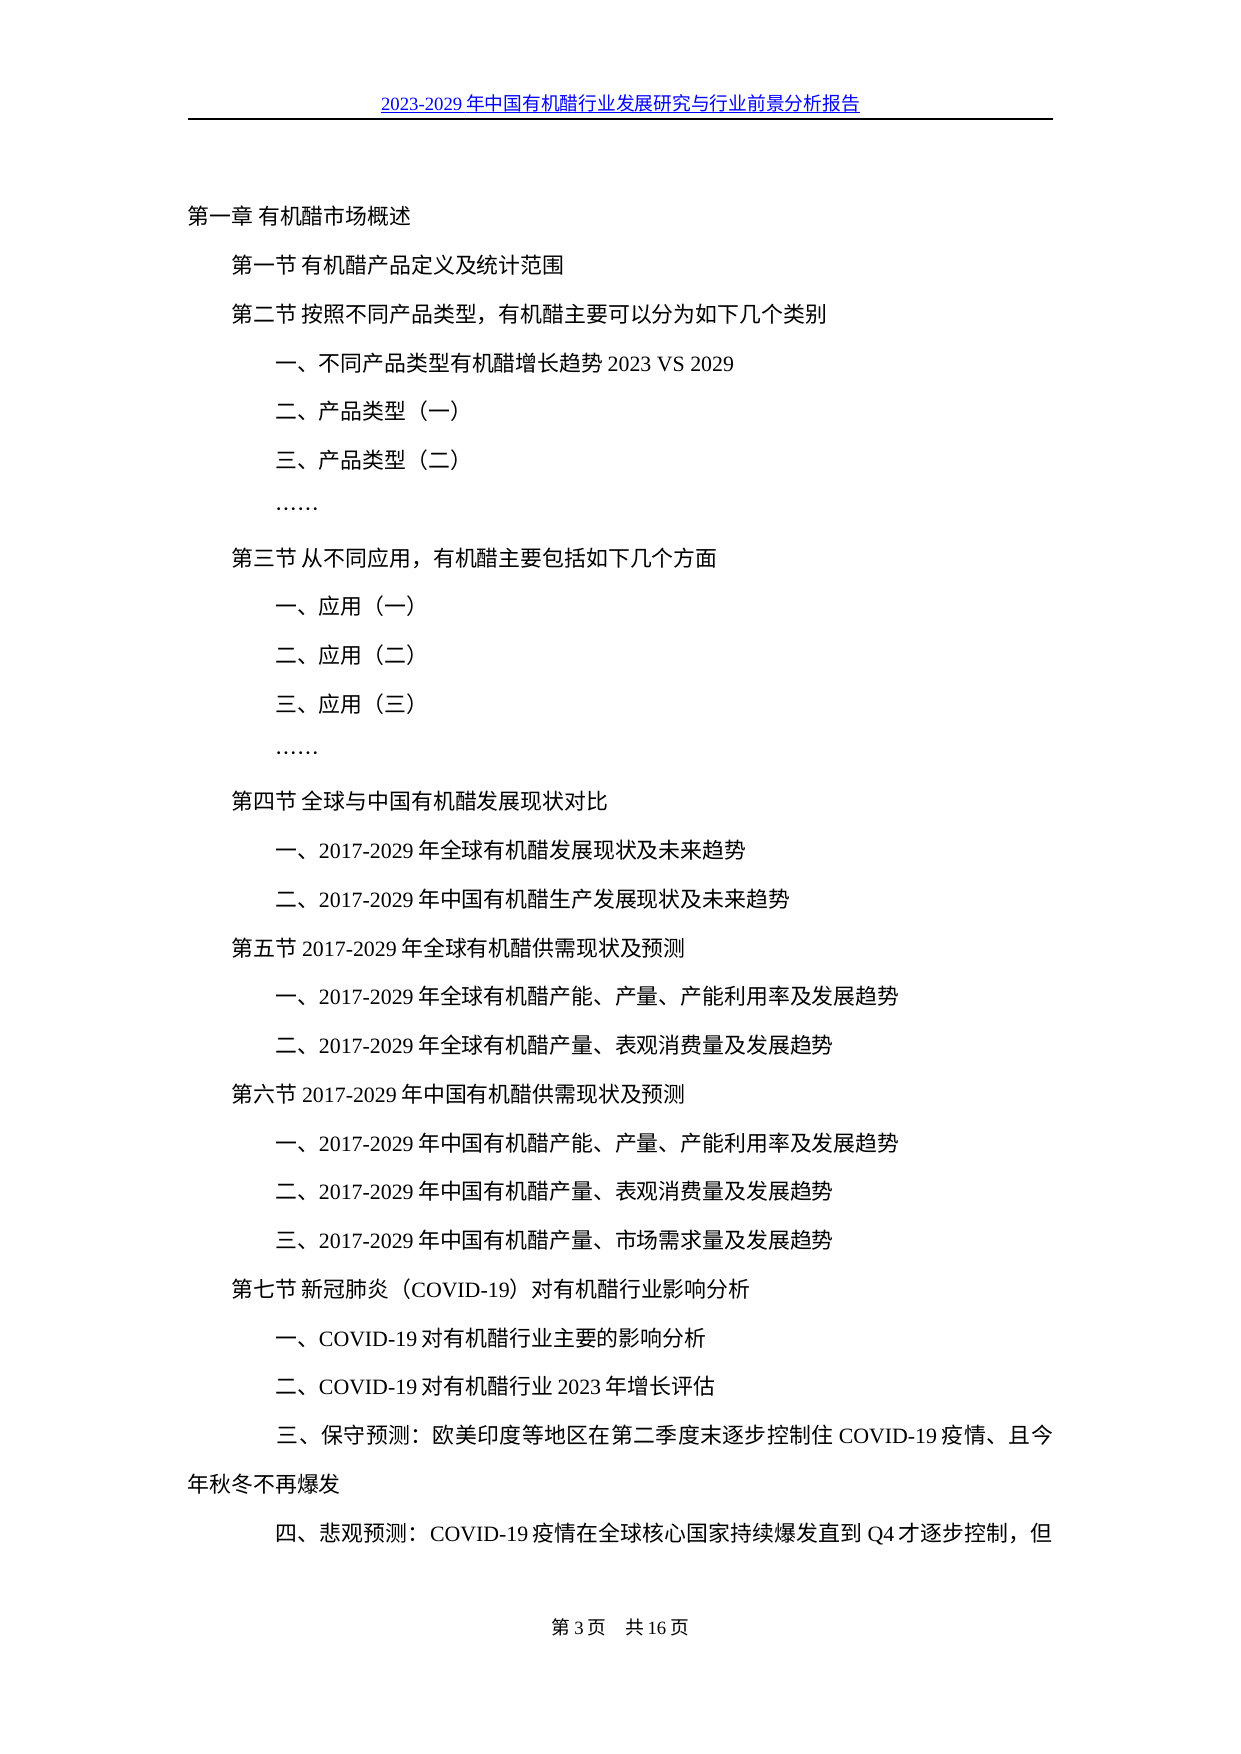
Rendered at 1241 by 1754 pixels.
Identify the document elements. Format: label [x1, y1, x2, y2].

text [187, 150, 1053, 1548]
